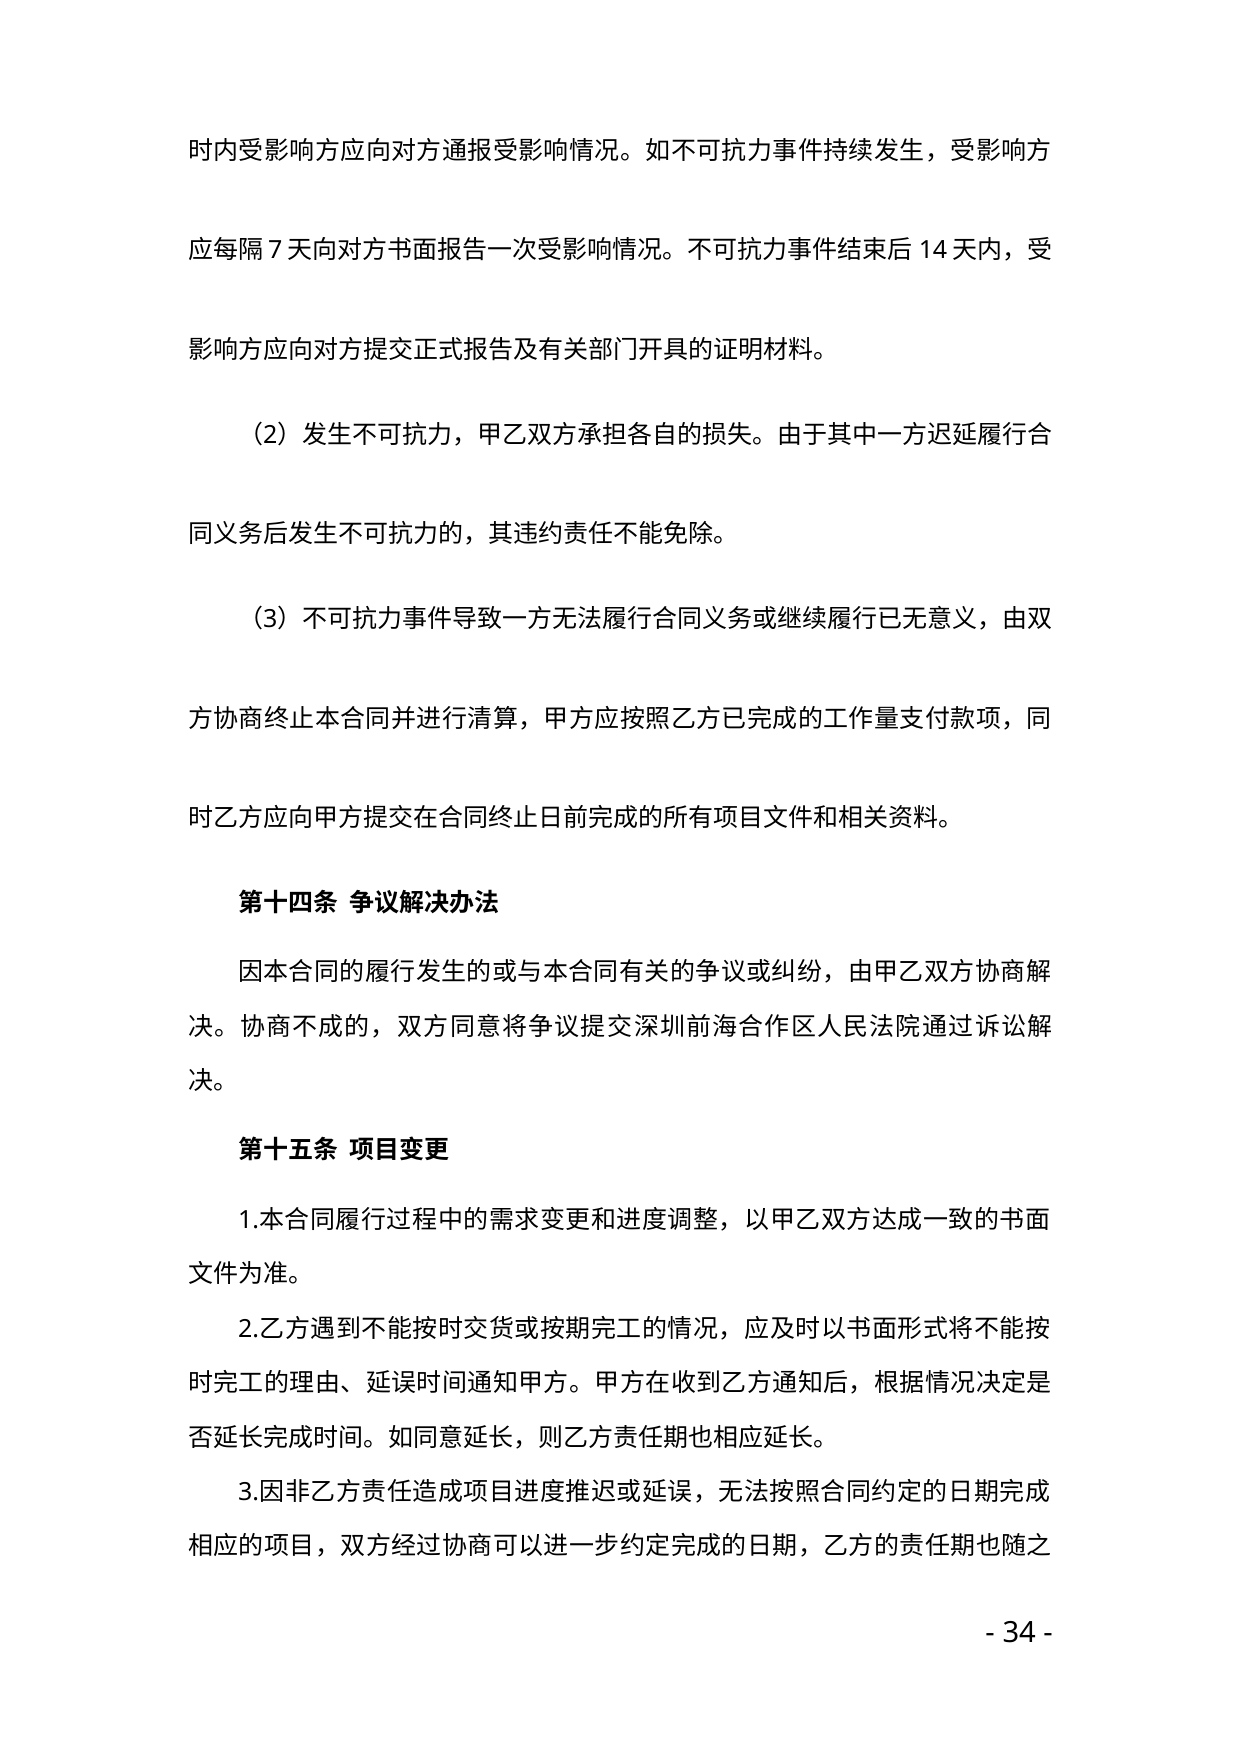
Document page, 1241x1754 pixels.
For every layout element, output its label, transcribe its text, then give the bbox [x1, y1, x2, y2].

list 第十五条 项目变更 [188, 1115, 1052, 1181]
text （3）不可抗力事件导致一方无法履行合同义务或继续履行已无意义，由双方协商终止本合同并进行清算，甲方应按照乙方已完成的工作量支付款项，同时乙方应向甲方提交在合同终止日前完成的所有项目文件和相关资料。 [188, 583, 1052, 849]
text （2）发生不可抗力，甲乙双方承担各自的损失。由于其中一方迟延履行合同义务后发生不可抗力的，其违约责任不能免除。 [188, 399, 1052, 565]
text 第十四条 争议解决办法 [188, 867, 1052, 934]
text 因本合同的履行发生的或与本合同有关的争议或纠纷，由甲乙双方协商解决。协商不成的，双方同意将争议提交深圳前海合作区人民法院通过诉讼解决。 [188, 952, 1052, 1097]
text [188, 1471, 1052, 1562]
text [188, 115, 1052, 381]
text 2.乙方遇到不能按时交货或按期完工的情况，应及时以书面形式将不能按时完工的理由、延误时间通知甲方。甲方在收到乙方通知后，根据情况决定是否延长完成时间。如同意延长，则乙方责任期也相应延长。 [188, 1308, 1052, 1453]
text 1.本合同履行过程中的需求变更和进度调整，以甲乙双方达成一致的书面文件为准。 [188, 1199, 1052, 1290]
